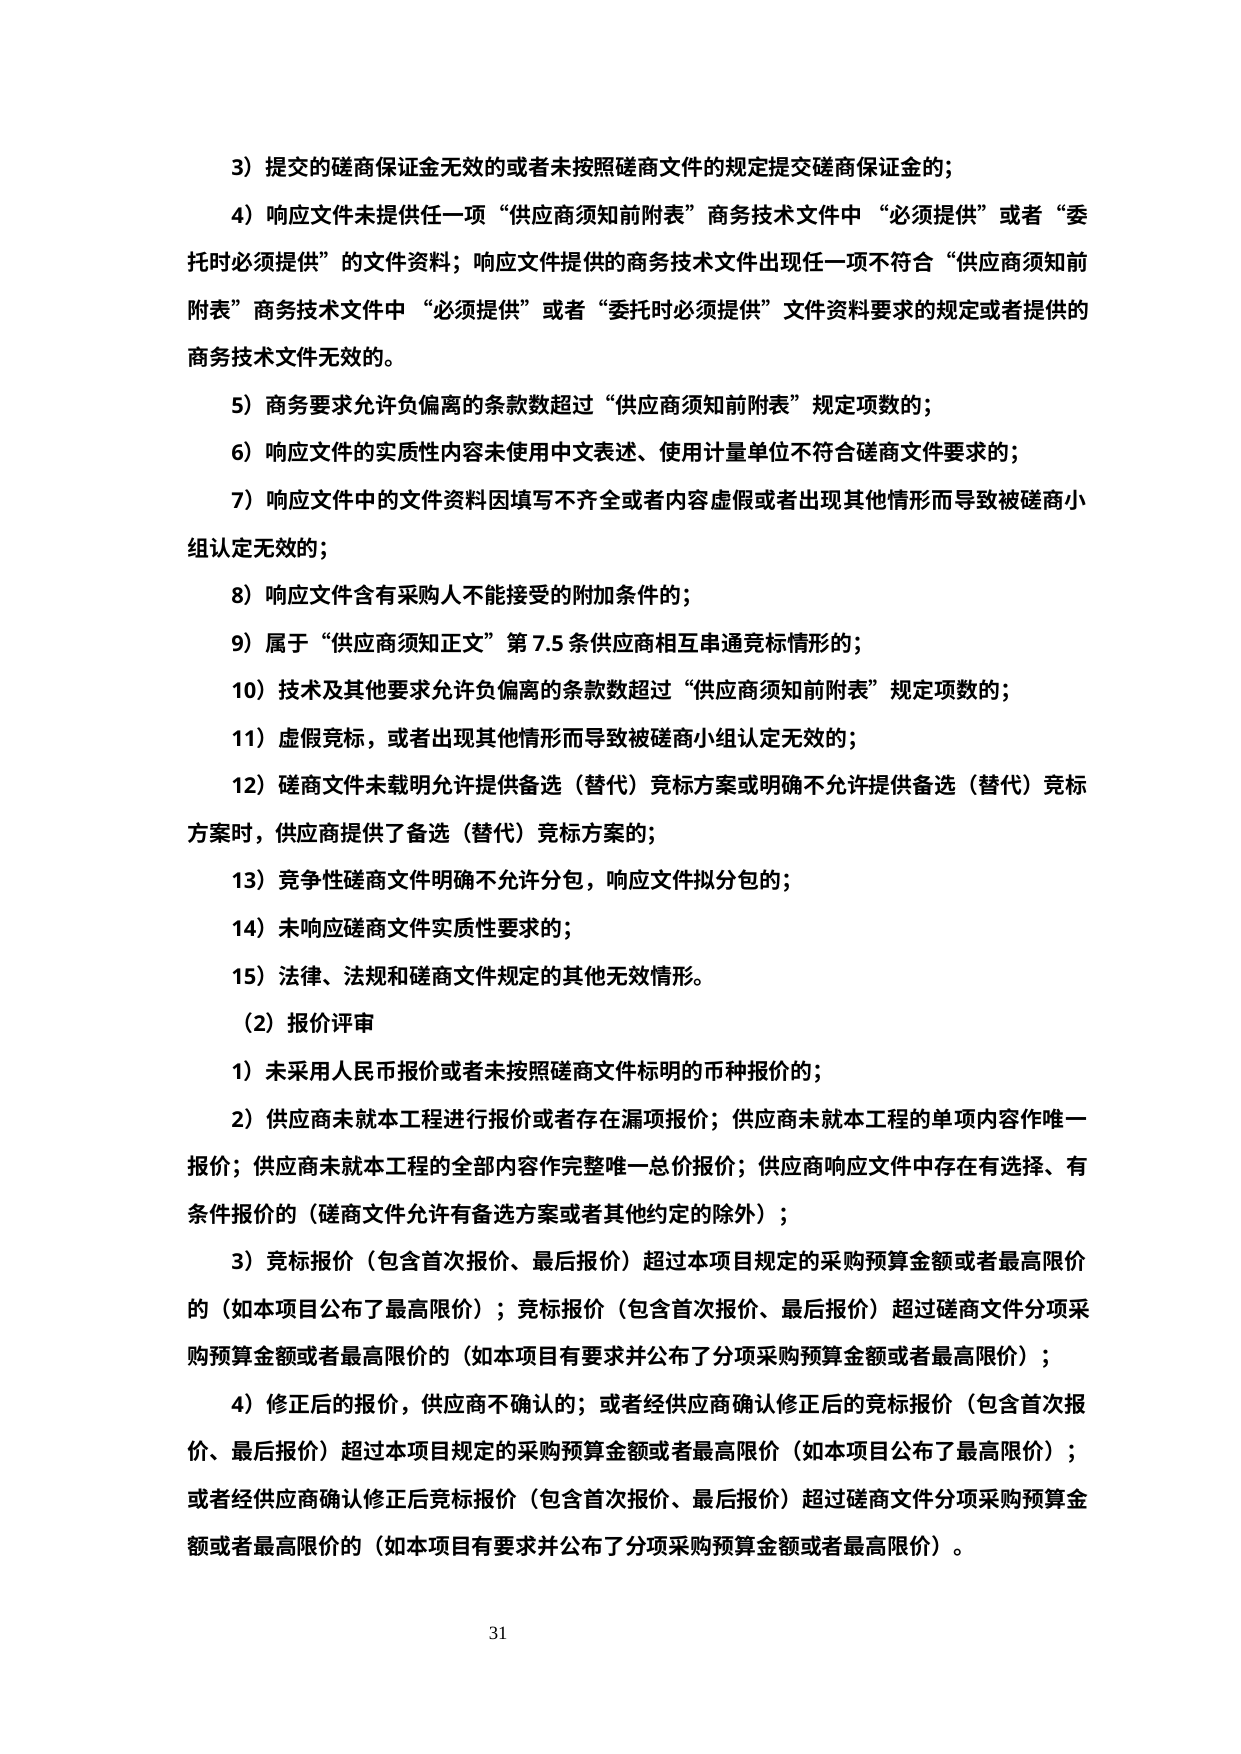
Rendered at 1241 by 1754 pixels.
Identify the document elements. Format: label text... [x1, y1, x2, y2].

text 5）商务要求允许负偏离的条款数超过“供应商须知前附表”规定项数的； [187, 388, 1090, 419]
text （2）报价评审 [187, 1006, 1090, 1038]
text 1）未采用人民币报价或者未按照磋商文件标明的币种报价的； [187, 1054, 1090, 1086]
text 13）竞争性磋商文件明确不允许分包，响应文件拟分包的； [187, 863, 1090, 895]
text 14）未响应磋商文件实质性要求的； [187, 911, 1090, 943]
text 4）响应文件未提供任一项“供应商须知前附表”商务技术文件中 “必须提供”或者“委托时必须提供”的文件资料；响应文件提供的商务技术文件出现任一项不符合“供应商须知前附表”商务技术文件中 “必须提供”或者“委托时必须提供”文件资料要求的规定或者提供的商务技术文件无效的。 [187, 198, 1090, 372]
text 2）供应商未就本工程进行报价或者存在漏项报价；供应商未就本工程的单项内容作唯一报价；供应商未就本工程的全部内容作完整唯一总价报价；供应商响应文件中存在有选择、有条件报价的（磋商文件允许有备选方案或者其他约定的除外）； [187, 1102, 1090, 1228]
text 4）修正后的报价，供应商不确认的；或者经供应商确认修正后的竞标报价（包含首次报价、最后报价）超过本项目规定的采购预算金额或者最高限价（如本项目公布了最高限价）；或者经供应商确认修正后竞标报价（包含首次报价、最后报价）超过磋商文件分项采购预算金额或者最高限价的（如本项目有要求并公布了分项采购预算金额或者最高限价）。 [187, 1387, 1090, 1561]
text 12）磋商文件未载明允许提供备选（替代）竞标方案或明确不允许提供备选（替代）竞标方案时，供应商提供了备选（替代）竞标方案的； [187, 768, 1090, 848]
text 15）法律、法规和磋商文件规定的其他无效情形。 [187, 959, 1090, 991]
text 10）技术及其他要求允许负偏离的条款数超过“供应商须知前附表”规定项数的； [187, 673, 1090, 705]
text 8）响应文件含有采购人不能接受的附加条件的； [187, 578, 1090, 610]
text 9）属于“供应商须知正文”第7.5条供应商相互串通竞标情形的； [187, 626, 1090, 657]
text 3）竞标报价（包含首次报价、最后报价）超过本项目规定的采购预算金额或者最高限价的（如本项目公布了最高限价）；竞标报价（包含首次报价、最后报价）超过磋商文件分项采购预算金额或者最高限价的（如本项目有要求并公布了分项采购预算金额或者最高限价）； [187, 1244, 1090, 1371]
text 3）提交的磋商保证金无效的或者未按照磋商文件的规定提交磋商保证金的； [187, 150, 1090, 182]
text 11）虚假竞标，或者出现其他情形而导致被磋商小组认定无效的； [187, 721, 1090, 753]
text 6）响应文件的实质性内容未使用中文表述、使用计量单位不符合磋商文件要求的； [187, 435, 1090, 467]
text 7）响应文件中的文件资料因填写不齐全或者内容虚假或者出现其他情形而导致被磋商小组认定无效的； [187, 483, 1090, 562]
